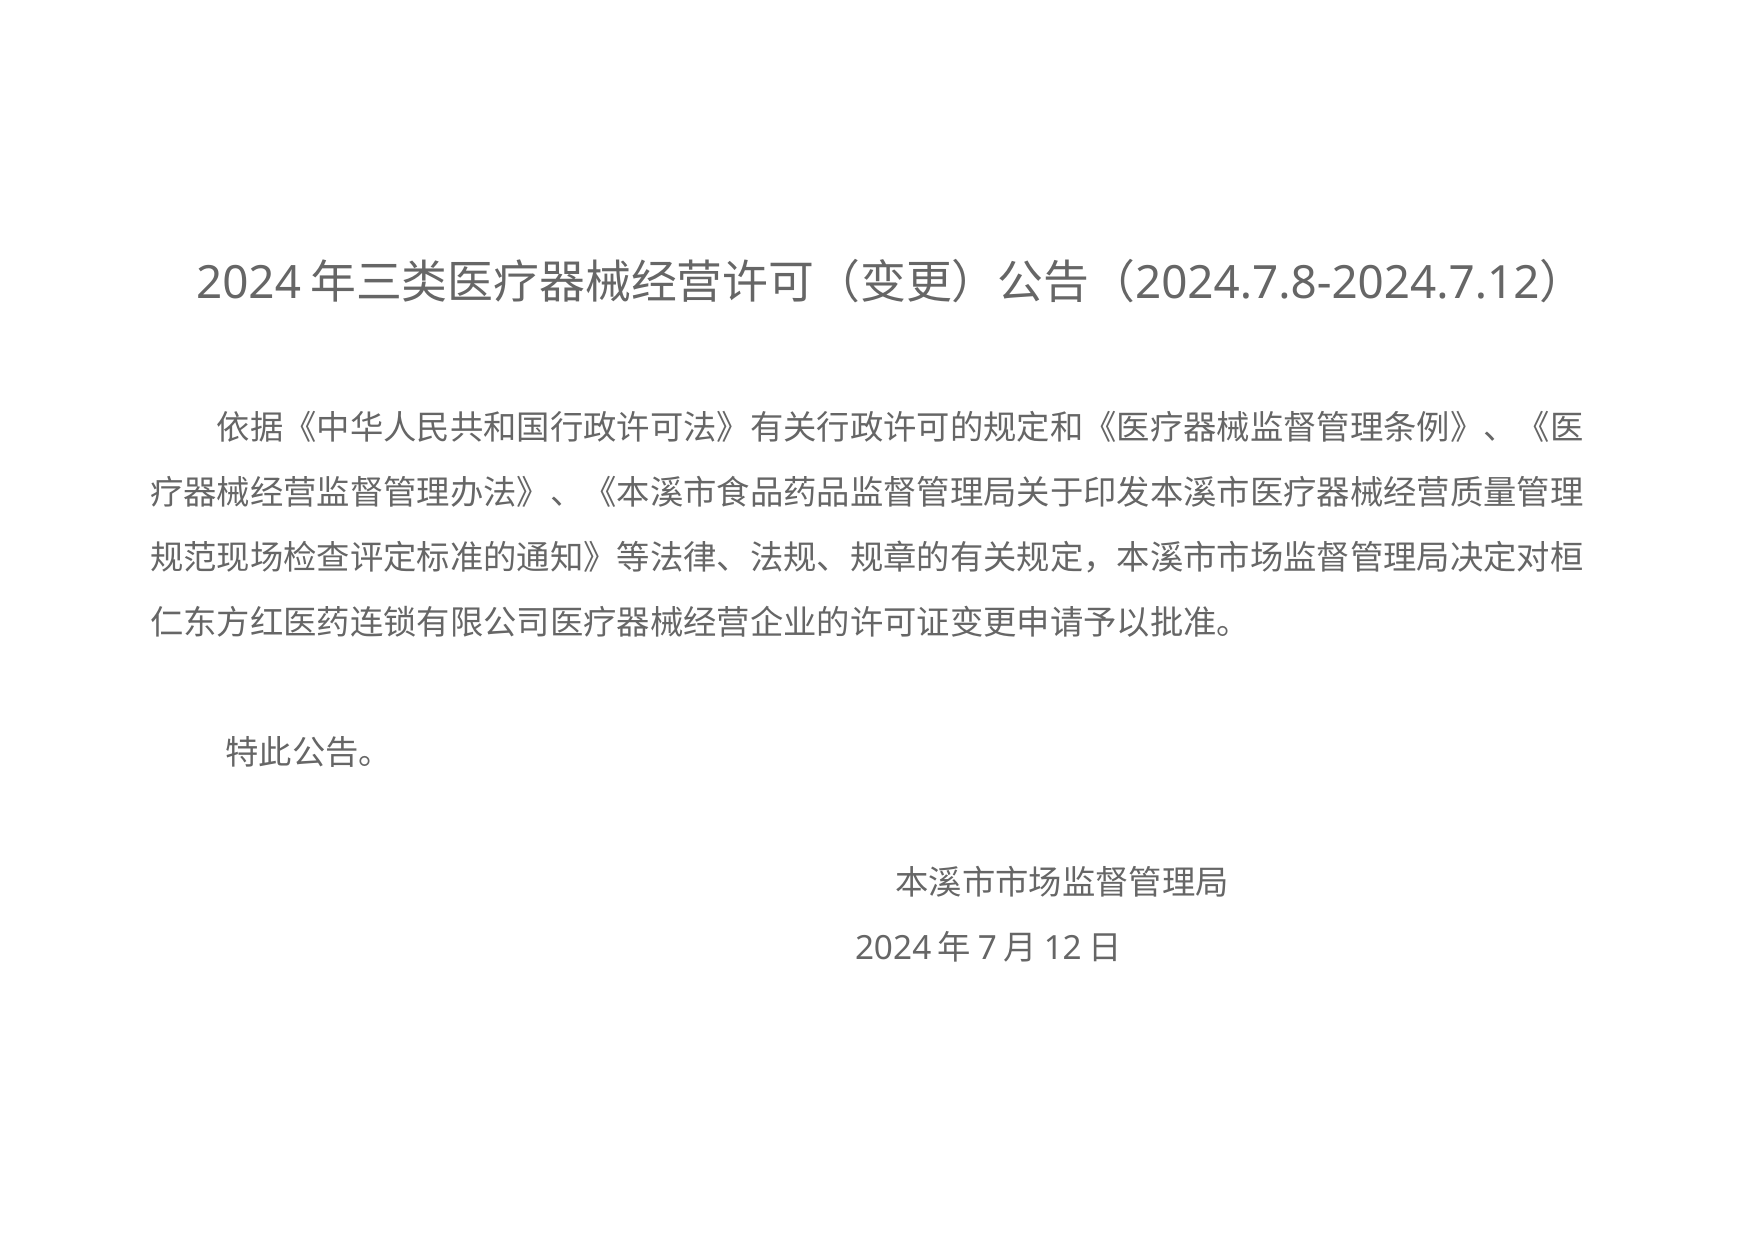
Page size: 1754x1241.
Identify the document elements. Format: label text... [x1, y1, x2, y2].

text 本溪市市场监督管理局 [150, 848, 1604, 913]
text 特此公告。 [150, 718, 1604, 783]
text 依据《中华人民共和国行政许可法》有关行政许可的规定和《医疗器械监督管理条例》、《医疗器械经营监督管理办法》、《本溪市食品药品监督管理局关于印发本溪市医疗器械经营质量管理规范现场检查评定标准的通知》等法律、法规、规章的有关规定，本溪市市场监督管理局决定对桓仁东方红医药连锁有限公司医疗器械经营企业的许可证变更申请予以批准。 [150, 393, 1604, 653]
text 2024年三类医疗器械经营许可（变更）公告（2024.7.8-2024.7.12） [150, 230, 1604, 328]
text 2024年7月12日 [150, 913, 1604, 978]
